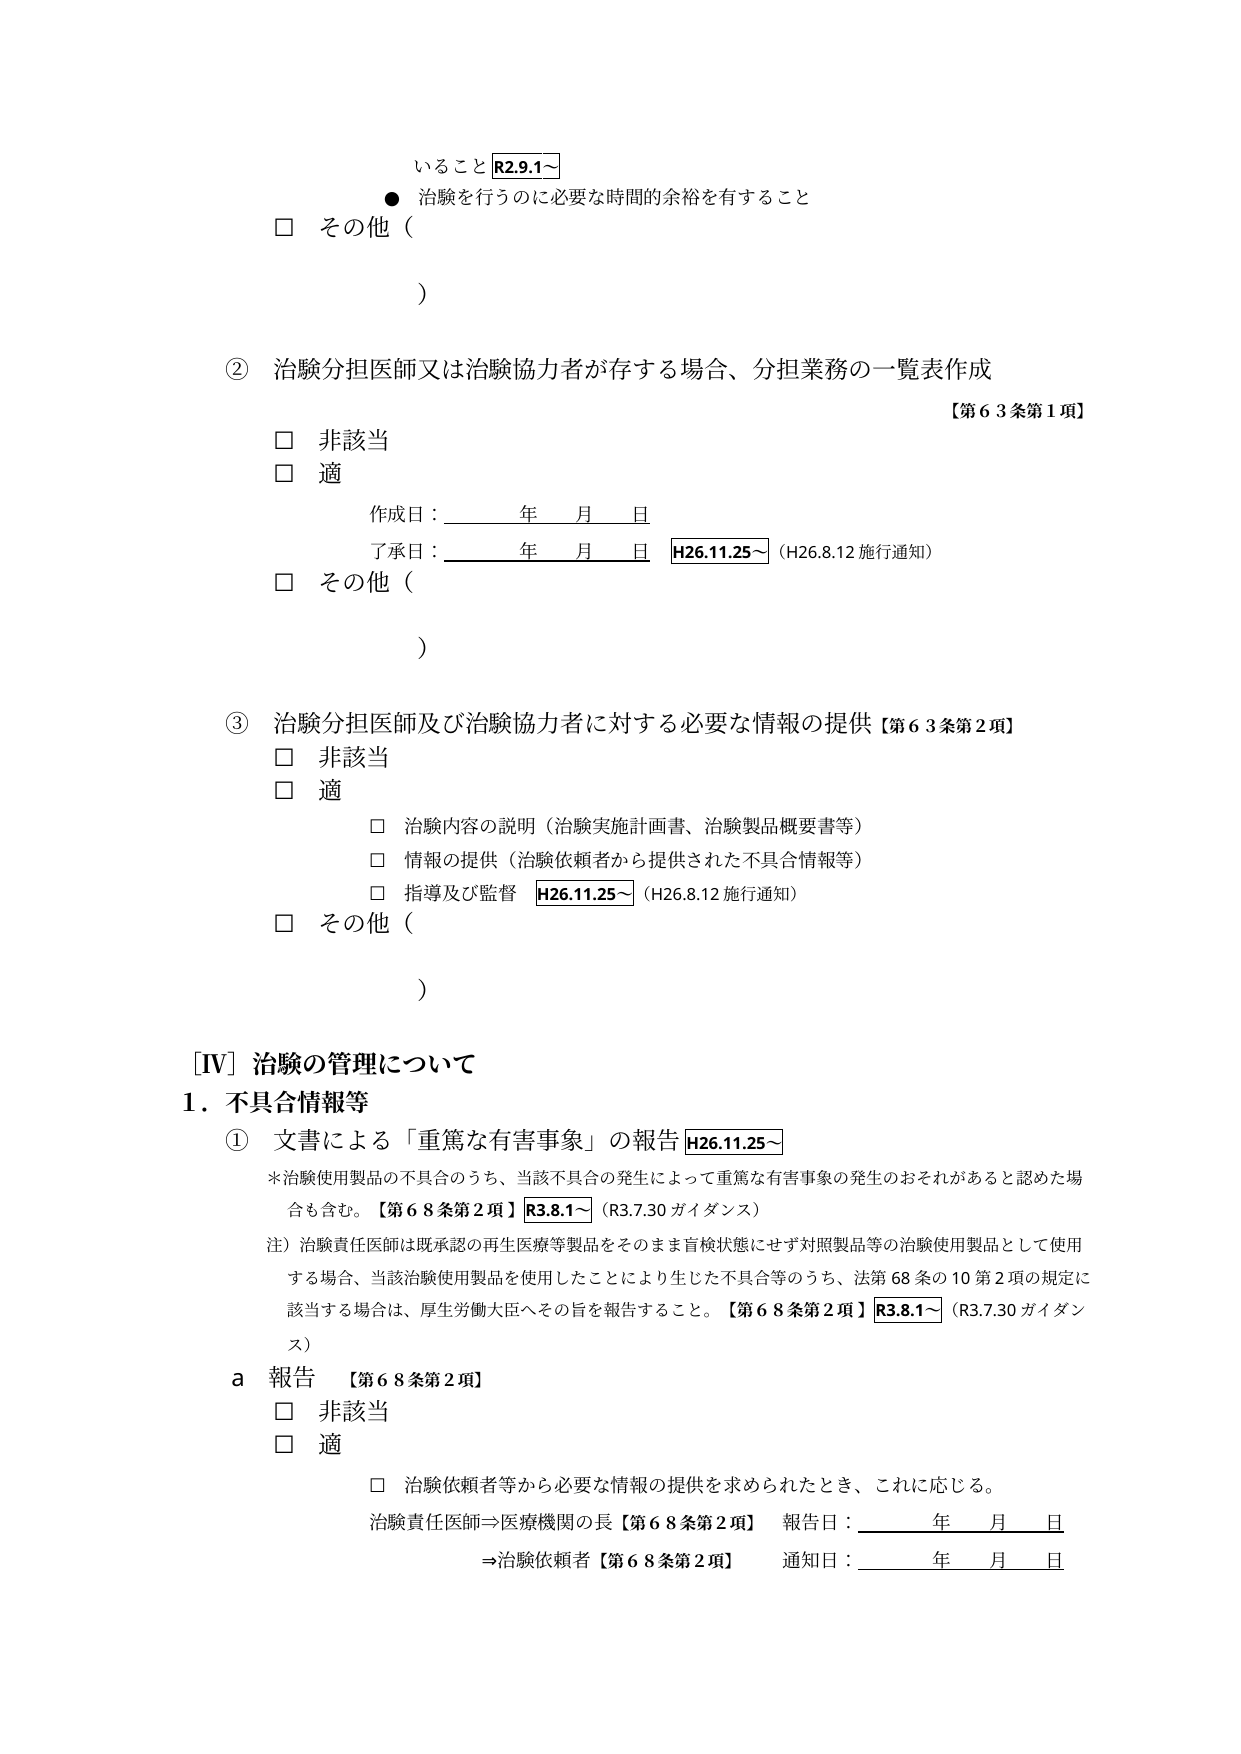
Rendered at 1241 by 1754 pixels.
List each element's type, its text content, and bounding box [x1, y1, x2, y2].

text 注）治験責任医師は既承認の再生医療等製品をそのまま盲検状態にせず対照製品等の治験使用製品として使用する場合、当該治験使用製品を使用したことにより生じた不具合等のうち、法第 68 条の10 第2項の規定に該当する場合は、厚生労働大臣へその旨を報告すること。【第６８条第２項 】R3.8.1～（R3.7.30ガイダンス） [266, 1223, 1092, 1356]
text 治験責任医師⇒医療機関の長【第６８条第２項】 報告日： 年 月 日 [369, 1498, 1092, 1535]
text 治験依頼者等から必要な情報の提供を求められたとき、これに応じる。 [369, 1460, 1092, 1498]
text その他（ ） [273, 906, 1092, 1006]
text ● 治験を行うのに必要な時間的余裕を有すること [177, 179, 1092, 210]
text 情報の提供（治験依頼者から提供された不具合情報等） [369, 839, 1092, 873]
text ＊治験使用製品の不具合のうち、当該不具合の発生によって重篤な有害事象の発生のおそれがあると認めた場合も含む。【第６８条第２項 】R3.8.1～（R3.7.30ガイダンス） [266, 1156, 1092, 1223]
text ① 文書による「重篤な有害事象」の報告H26.11.25～ [177, 1118, 1092, 1156]
text 非該当 [273, 739, 1092, 773]
text ③ 治験分担医師及び治験協力者に対する必要な情報の提供【第６３条第２項】 [177, 702, 1092, 739]
text 非該当 [273, 1393, 1092, 1427]
text その他（ ） [273, 564, 1092, 664]
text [384, 148, 1092, 179]
text 指導及び監督 H26.11.25～（H26.8.12施行通知） [369, 873, 1092, 906]
text ⇒治験依頼者【第６８条第２項】 通知日： 年 月 日 [369, 1535, 1092, 1573]
text 作成日： 年 月 日 [369, 489, 1092, 527]
text 適 [273, 456, 1092, 489]
text 【第６３条第１項】 [177, 385, 1092, 423]
text その他（ ） [273, 210, 1092, 310]
text a 報告 【第６８条第２項】 [177, 1356, 1092, 1393]
text 適 [273, 773, 1092, 806]
text ［Ⅳ］治験の管理について [177, 1043, 1092, 1081]
text １．不具合情報等 [177, 1081, 1092, 1118]
text ② 治験分担医師又は治験協力者が存する場合、分担業務の一覧表作成 [177, 348, 1092, 385]
text 非該当 [273, 423, 1092, 456]
text 適 [273, 1427, 1092, 1460]
text 了承日： 年 月 日 H26.11.25～（H26.8.12施行通知） [369, 527, 1092, 564]
text 治験内容の説明（治験実施計画書、治験製品概要書等） [369, 806, 1092, 839]
